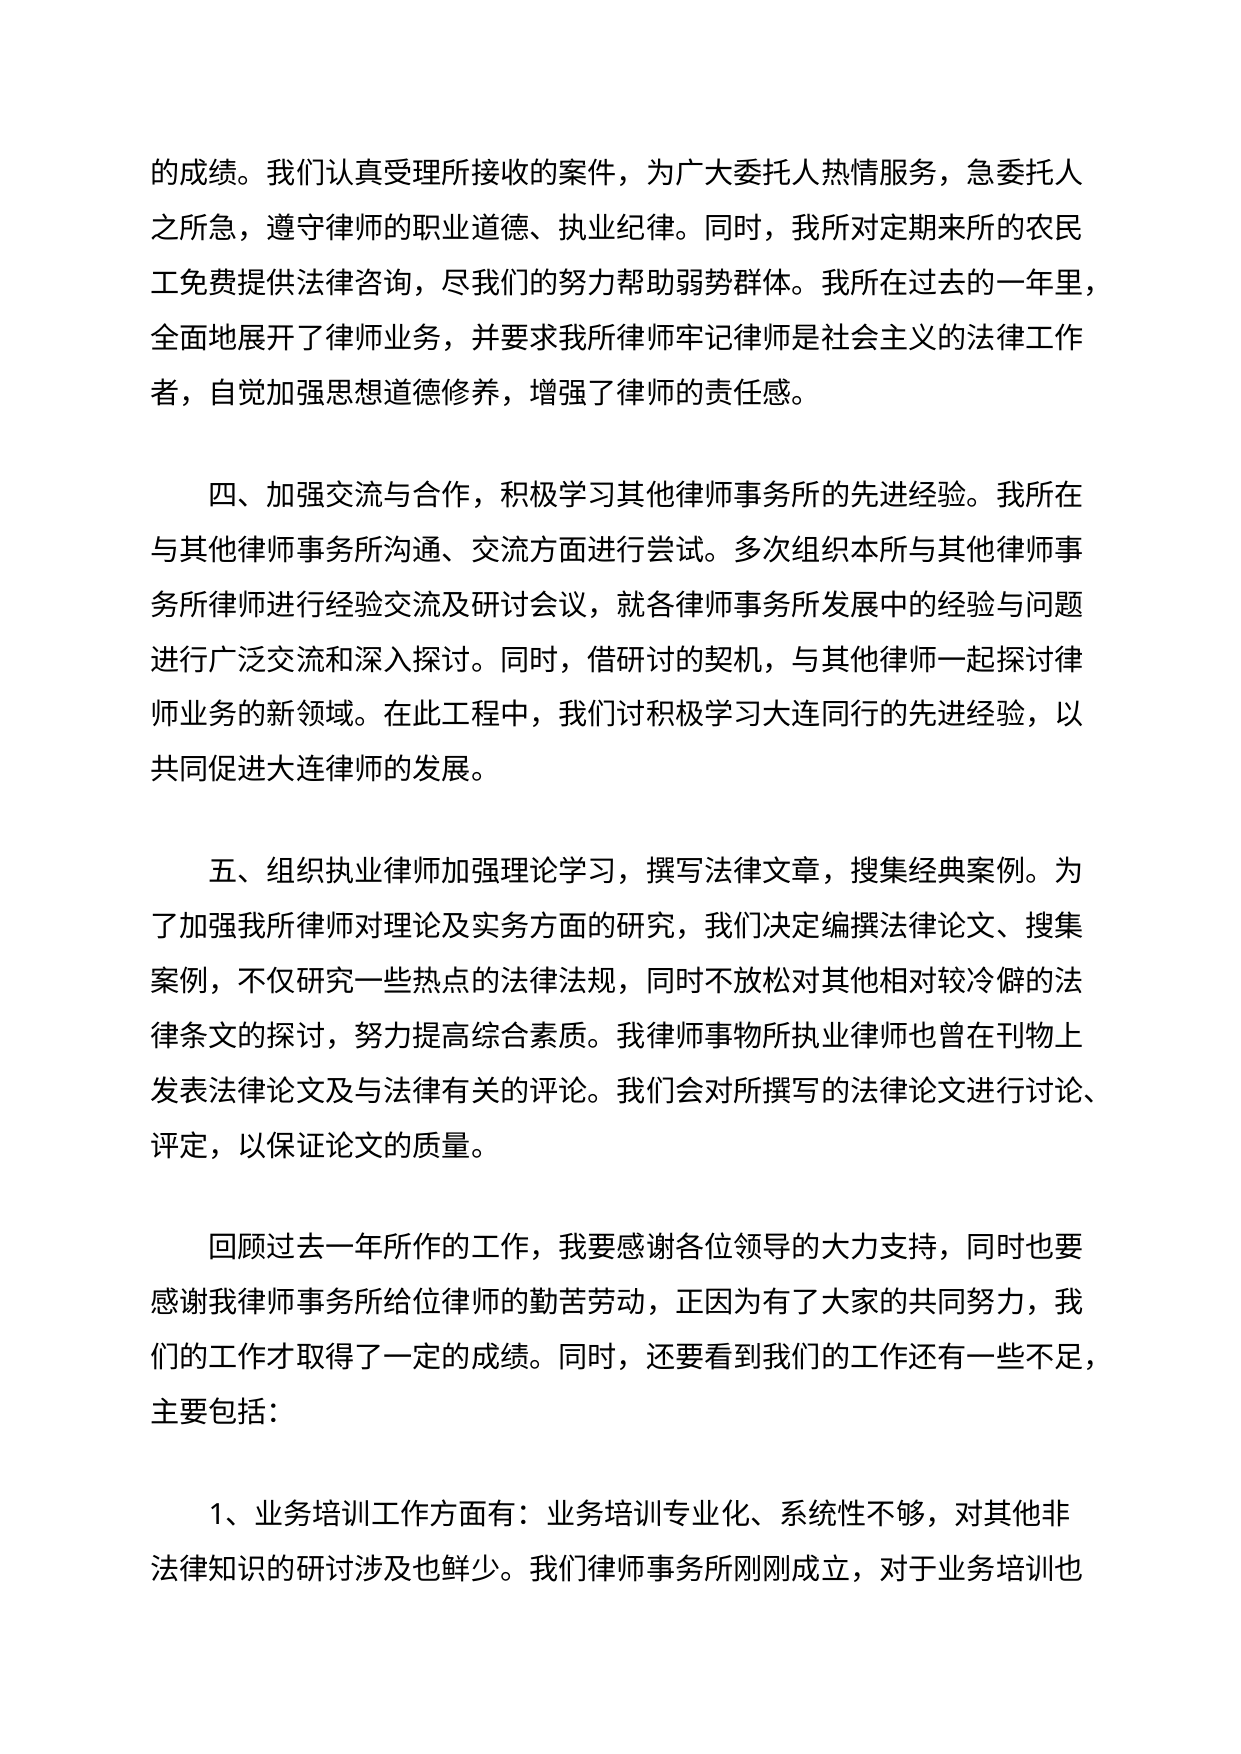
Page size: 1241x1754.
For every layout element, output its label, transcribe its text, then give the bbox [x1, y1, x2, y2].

text 五、组织执业律师加强理论学习，撰写法律文章，搜集经典案例。为了加强我所律师对理论及实务方面的研究，我们决定编撰法律论文、搜集案例，不仅研究一些热点的法律法规，同时不放松对其他相对较冷僻的法律条文的探讨，努力提高综合素质。我律师事物所执业律师也曾在刊物上发表法律论文及与法律有关的评论。我们会对所撰写的法律论文进行讨论、评定，以保证论文的质量。 [150, 848, 1090, 1164]
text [150, 1490, 1090, 1588]
text 四、加强交流与合作，积极学习其他律师事务所的先进经验。我所在与其他律师事务所沟通、交流方面进行尝试。多次组织本所与其他律师事务所律师进行经验交流及研讨会议，就各律师事务所发展中的经验与问题进行广泛交流和深入探讨。同时，借研讨的契机，与其他律师一起探讨律师业务的新领域。在此工程中，我们讨积极学习大连同行的先进经验，以共同促进大连律师的发展。 [150, 471, 1090, 788]
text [150, 150, 1090, 412]
text 回顾过去一年所作的工作，我要感谢各位领导的大力支持，同时也要感谢我律师事务所给位律师的勤苦劳动，正因为有了大家的共同努力，我们的工作才取得了一定的成绩。同时，还要看到我们的工作还有一些不足，主要包括： [150, 1224, 1090, 1431]
